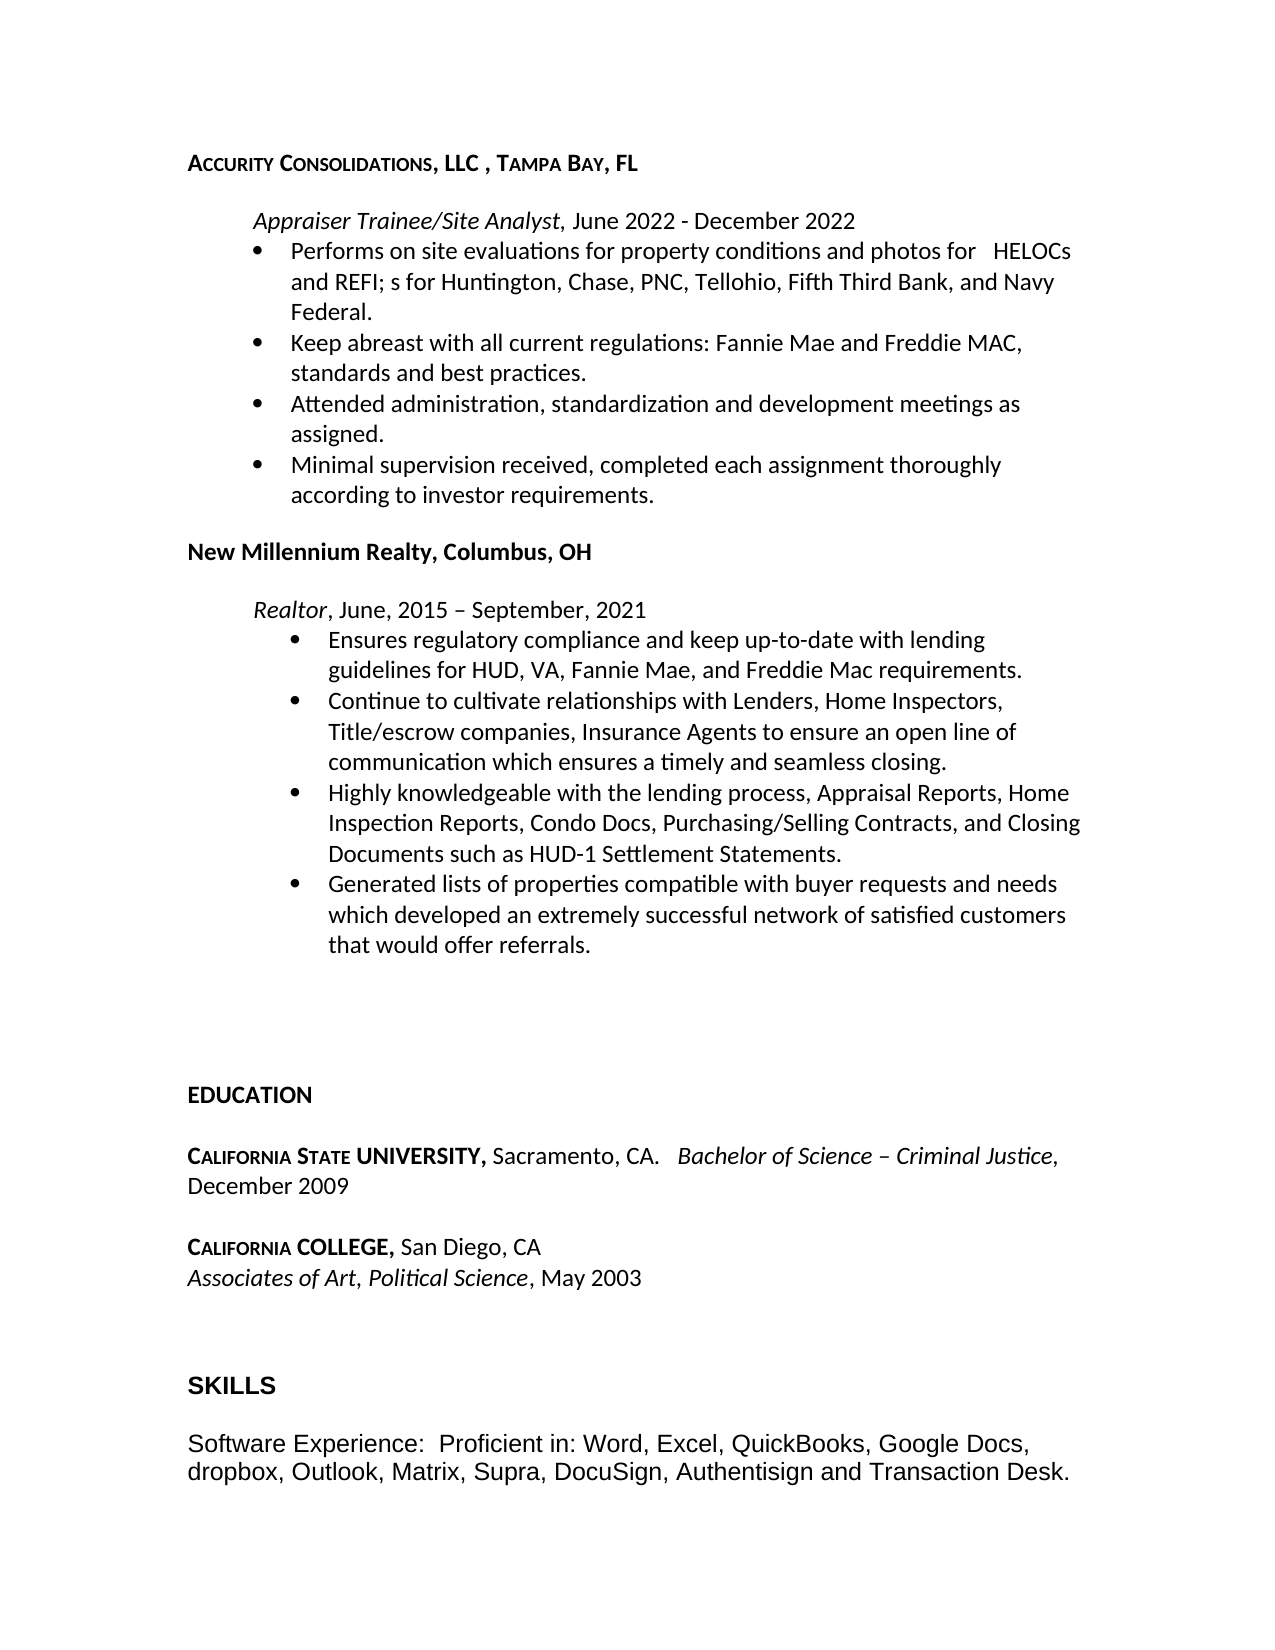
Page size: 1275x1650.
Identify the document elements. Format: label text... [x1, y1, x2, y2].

text Accurity Consolidations, LLC , Tampa Bay, FL [187, 150, 1087, 177]
text California COLLEGE, San Diego, CA [187, 1231, 1087, 1262]
text Appraiser Trainee/Site Analyst, June 2022 - December 2022 [187, 208, 1087, 235]
list Minimal supervision received, completed each assignment thoroughly according to investor requirements. [253, 449, 1087, 510]
list Continue to cultivate relationships with Lenders, Home Inspectors, Title/escrow companies, Insurance Agents to ensure an open line of communication which ensures a timely and seamless closing. [291, 685, 1087, 777]
subtitle SKILLS [187, 1374, 1087, 1400]
list Keep abreast with all current regulations: Fannie Mae and Freddie MAC, standards and best practices. [253, 327, 1087, 388]
subtitle EDUCATION [187, 1082, 1087, 1109]
list Ensures regulatory compliance and keep up-to-date with lending guidelines for HUD, VA, Fannie Mae, and Freddie Mac requirements. [291, 624, 1087, 685]
list Performs on site evaluations for property conditions and photos for HELOCs and REFI; s for Huntington, Chase, PNC, Tellohio, Fifth Third Bank, and Navy Federal. [253, 235, 1087, 327]
text California State UNIVERSITY, Sacramento, CA. Bachelor of Science – Criminal Justice, December 2009 [187, 1140, 1087, 1201]
text Realtor, June, 2015 – September, 2021 [187, 597, 1087, 624]
list Attended administration, standardization and development meetings as assigned. [253, 388, 1087, 449]
text Software Experience: Proficient in: Word, Excel, QuickBooks, Google Docs, dropbox, Outlook, Matrix, Supra, DocuSign, Authentisign and Transaction Desk. [187, 1428, 1087, 1486]
text Associates of Art, Political Science, May 2003 [187, 1262, 1087, 1292]
text New Millennium Realty, Columbus, OH [187, 539, 1087, 566]
list Generated lists of properties compatible with buyer requests and needs which developed an extremely successful network of satisfied customers that would offer referrals. [291, 868, 1087, 960]
list Highly knowledgeable with the lending process, Appraisal Reports, Home Inspection Reports, Condo Docs, Purchasing/Selling Contracts, and Closing Documents such as HUD-1 Settlement Statements. [291, 777, 1087, 868]
